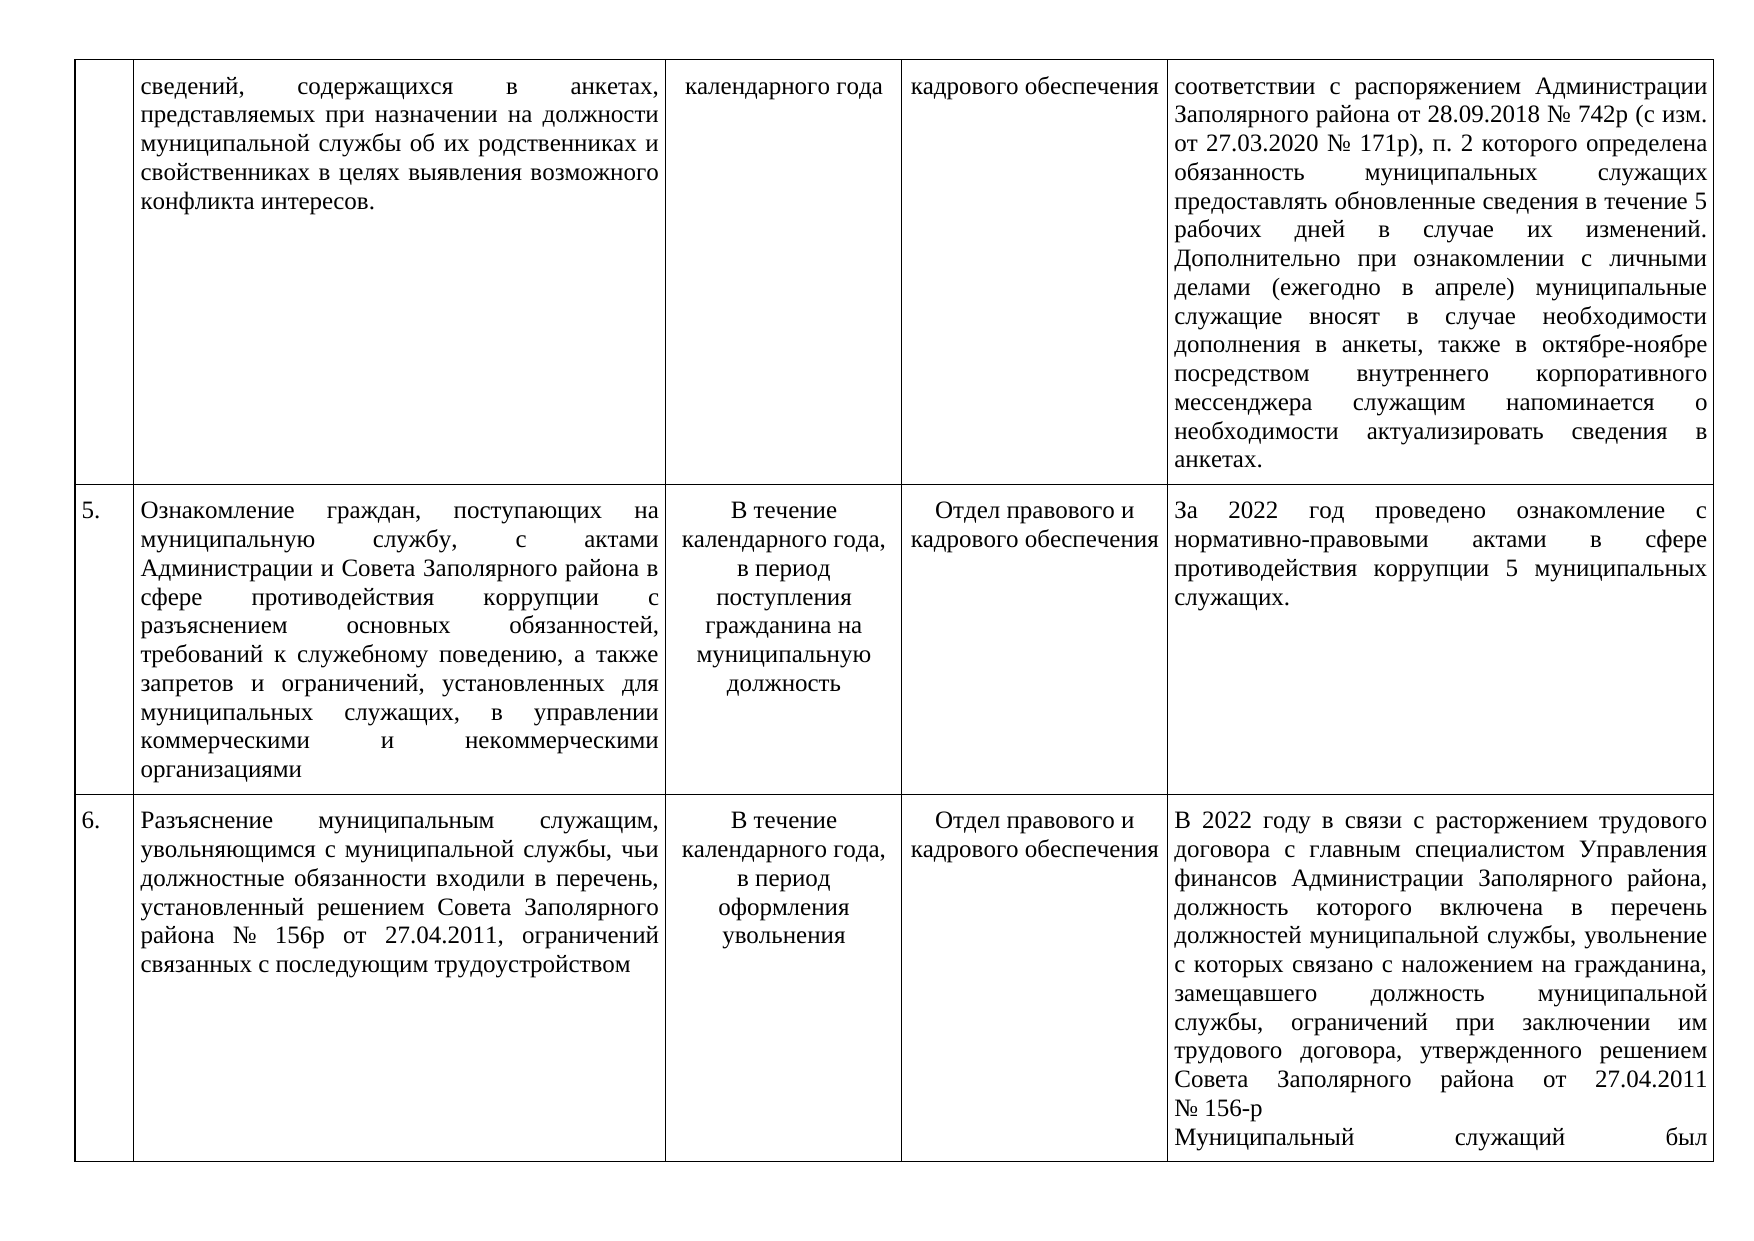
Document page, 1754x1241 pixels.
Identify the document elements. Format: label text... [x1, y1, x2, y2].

table_cell В течение календарного года, в период поступления гражданина на муниципальную должность [666, 485, 901, 794]
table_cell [1168, 795, 1713, 1161]
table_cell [134, 795, 665, 1161]
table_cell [134, 60, 665, 484]
table_cell За 2022 год проведено ознакомление с нормативно-правовыми актами в сфере противодействия коррупции 5 муниципальных служащих. [1168, 485, 1713, 794]
table_cell 5. [76, 485, 133, 794]
table_cell Отдел правового и кадрового обеспечения [902, 485, 1167, 794]
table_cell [902, 60, 1167, 484]
table_cell Ознакомление граждан, поступающих на муниципальную службу, с актами Администрации и Совета Заполярного района в сфере противодействия коррупции с разъяснением основных обязанностей, требований к служебному поведению, а также запретов и ограничений, установленных для муниципальных служащих, в управлении коммерческими и некоммерческими организациями [134, 485, 665, 794]
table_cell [1168, 60, 1713, 484]
table_cell 4. [76, 60, 133, 484]
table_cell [666, 60, 901, 484]
table_cell 6. [76, 795, 133, 1161]
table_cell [666, 795, 901, 1161]
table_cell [902, 795, 1167, 1161]
